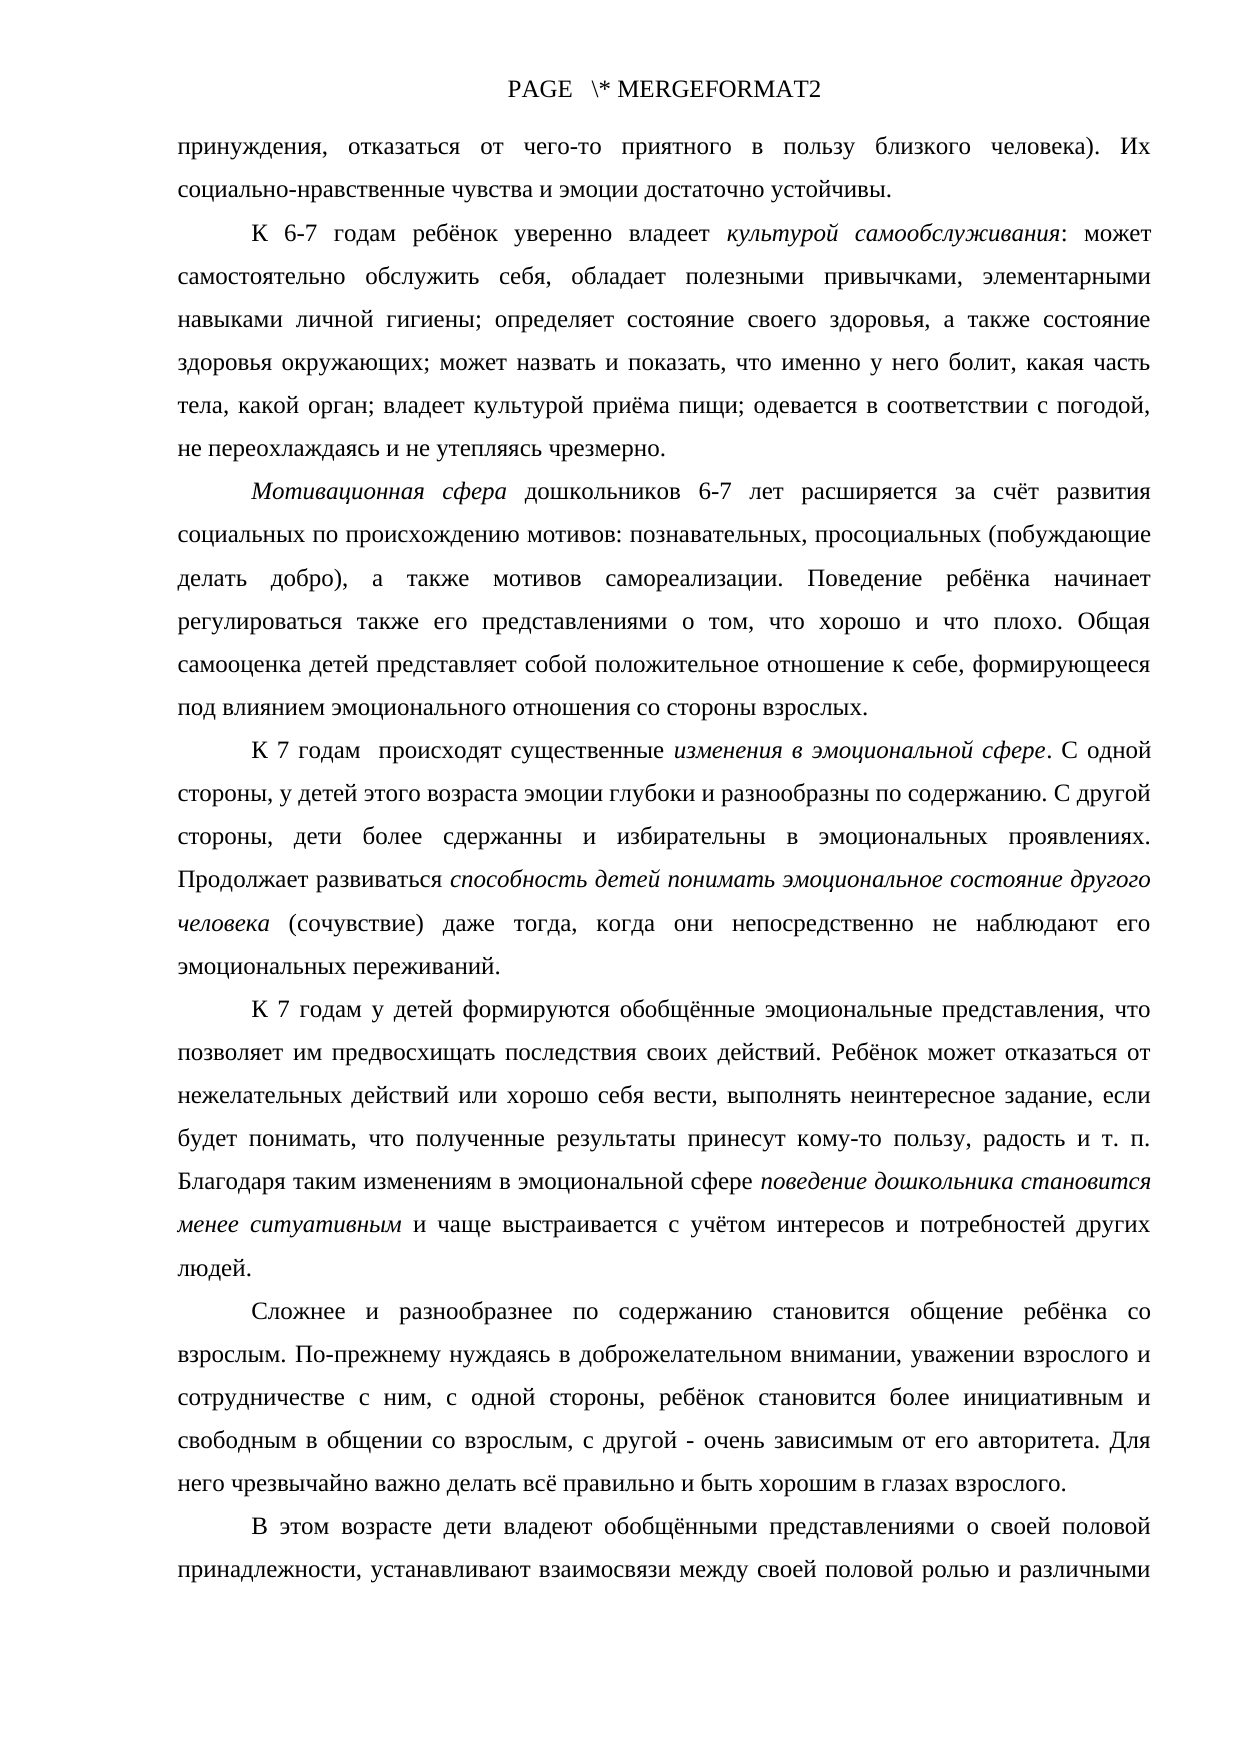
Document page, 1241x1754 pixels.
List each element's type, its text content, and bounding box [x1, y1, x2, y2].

text К 7 годам у детей формируются обобщённые эмоциональные представления, что позволяет им предвосхищать последствия своих действий. Ребёнок может отказаться от нежелательных действий или хорошо себя вести, выполнять неинтересное задание, если будет понимать, что полученные результаты принесут кому-то пользу, радость и т. п. Благодаря таким изменениям в эмоциональной сфере поведение дошкольника становится менее ситуативным и чаще выстраивается с учётом интересов и потребностей других людей. [177, 994, 1152, 1281]
text Сложнее и разнообразнее по содержанию становится общение ребёнка со взрослым. По-прежнему нуждаясь в доброжелательном внимании, уважении взрослого и сотрудничестве с ним, с одной стороны, ребёнок становится более инициативным и свободным в общении со взрослым, с другой - очень зависимым от его авторитета. Для него чрезвычайно важно делать всё правильно и быть хорошим в глазах взрослого. [177, 1296, 1152, 1497]
text Мотивационная сфера дошкольников 6-7 лет расширяется за счёт развития социальных по происхождению мотивов: познавательных, просоциальных (побуждающие делать добро), а также мотивов самореализации. Поведение ребёнка начинает регулироваться также его представлениями о том, что хорошо и что плохо. Общая самооценка детей представляет собой положительное отношение к себе, формирующееся под влиянием эмоционального отношения со стороны взрослых. [177, 476, 1152, 721]
text К 7 годам происходят существенные изменения в эмоциональной сфере. С одной стороны, у детей этого возраста эмоции глубоки и разнообразны по содержанию. С другой стороны, дети более сдержанны и избирательны в эмоциональных проявлениях. Продолжает развиваться способность детей понимать эмоциональное состояние другого человека (сочувствие) даже тогда, когда они непосредственно не наблюдают его эмоциональных переживаний. [177, 735, 1152, 979]
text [177, 131, 1152, 203]
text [177, 1511, 1152, 1583]
text К 6-7 годам ребёнок уверенно владеет культурой самообслуживания: может самостоятельно обслужить себя, обладает полезными привычками, элементарными навыками личной гигиены; определяет состояние своего здоровья, а также состояние здоровья окружающих; может назвать и показать, что именно у него болит, какая часть тела, какой орган; владеет культурой приёма пищи; одевается в соответствии с погодой, не переохлаждаясь и не утепляясь чрезмерно. [177, 218, 1152, 462]
